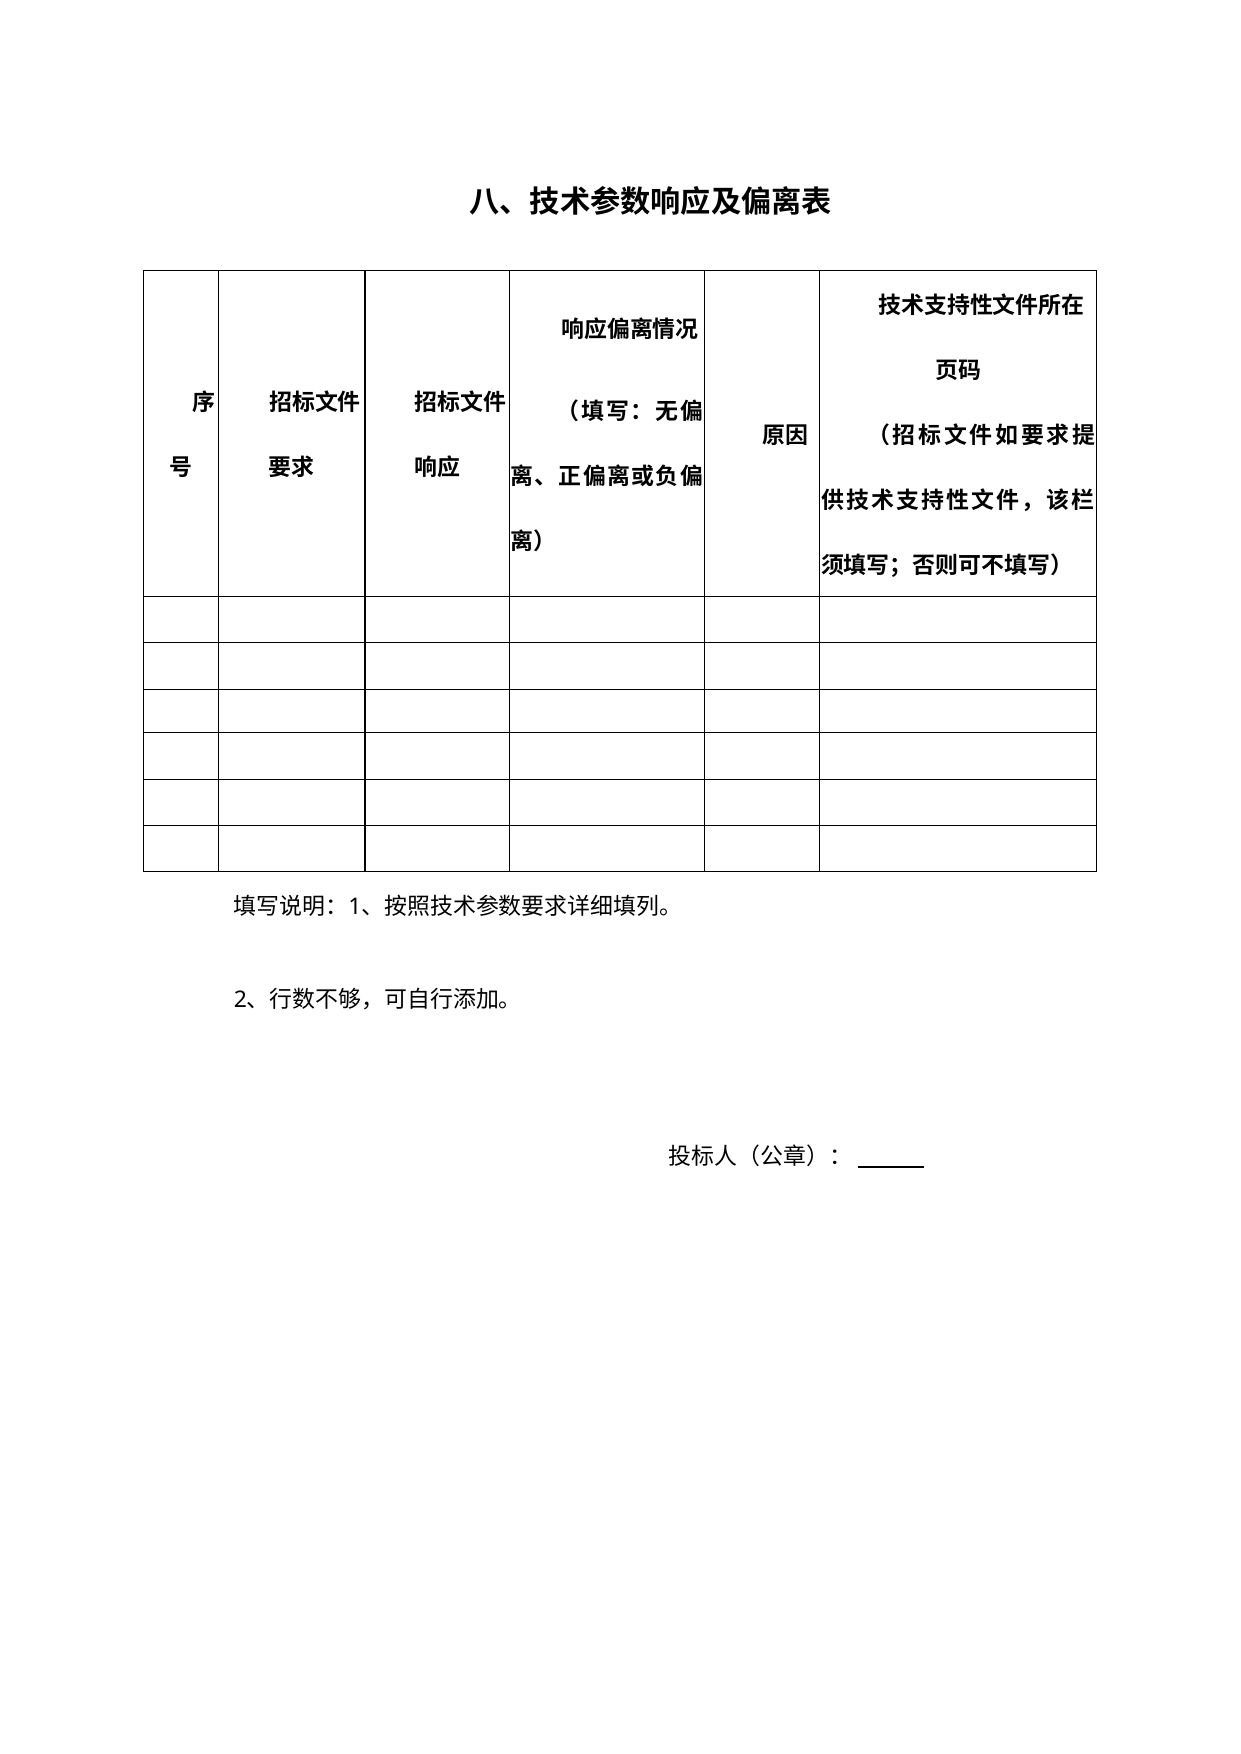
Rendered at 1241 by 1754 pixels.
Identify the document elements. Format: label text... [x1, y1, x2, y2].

table_cell [366, 597, 509, 642]
text 八、技术参数响应及偏离表 [187, 167, 1053, 232]
text 投标人（公章）： [187, 1122, 1053, 1187]
table_cell [510, 826, 704, 871]
table_header 响应偏离情况 （填写：无偏离、正偏离或负偏离） [510, 271, 704, 596]
table_cell [144, 733, 218, 778]
table_cell [219, 826, 364, 871]
table_cell [705, 733, 819, 778]
table_cell [705, 690, 819, 732]
table_header 序号 [144, 271, 218, 596]
table_cell [219, 643, 364, 688]
table_cell [705, 597, 819, 642]
table_cell [366, 643, 509, 688]
table_cell [219, 597, 364, 642]
table_cell [820, 733, 1096, 778]
table_cell [510, 597, 704, 642]
table_cell [510, 643, 704, 688]
table_cell [144, 826, 218, 871]
table_cell [144, 597, 218, 642]
table_header 原因 [705, 271, 819, 596]
table_cell [219, 780, 364, 825]
table_cell [366, 690, 509, 732]
table_cell [219, 690, 364, 732]
table_cell [820, 597, 1096, 642]
table_cell [366, 780, 509, 825]
table_cell [705, 643, 819, 688]
table_cell [510, 690, 704, 732]
table_cell [705, 826, 819, 871]
text 填写说明：1、按照技术参数要求详细填列。 [187, 872, 1053, 937]
table_header 招标文件响应 [366, 271, 509, 596]
text 2、行数不够，可自行添加。 [187, 964, 1053, 1029]
table_cell [366, 733, 509, 778]
table_cell [144, 643, 218, 688]
table_header 招标文件要求 [219, 271, 364, 596]
table_cell [820, 826, 1096, 871]
table_cell [820, 643, 1096, 688]
table_cell [144, 780, 218, 825]
table_header 技术支持性文件所在页码 （招标文件如要求提供技术支持性文件，该栏须填写；否则可不填写） [820, 271, 1096, 596]
table_cell [705, 780, 819, 825]
table_cell [510, 780, 704, 825]
table_cell [820, 690, 1096, 732]
table_cell [366, 826, 509, 871]
table_cell [219, 733, 364, 778]
table_cell [510, 733, 704, 778]
table_cell [144, 690, 218, 732]
table_cell [820, 780, 1096, 825]
